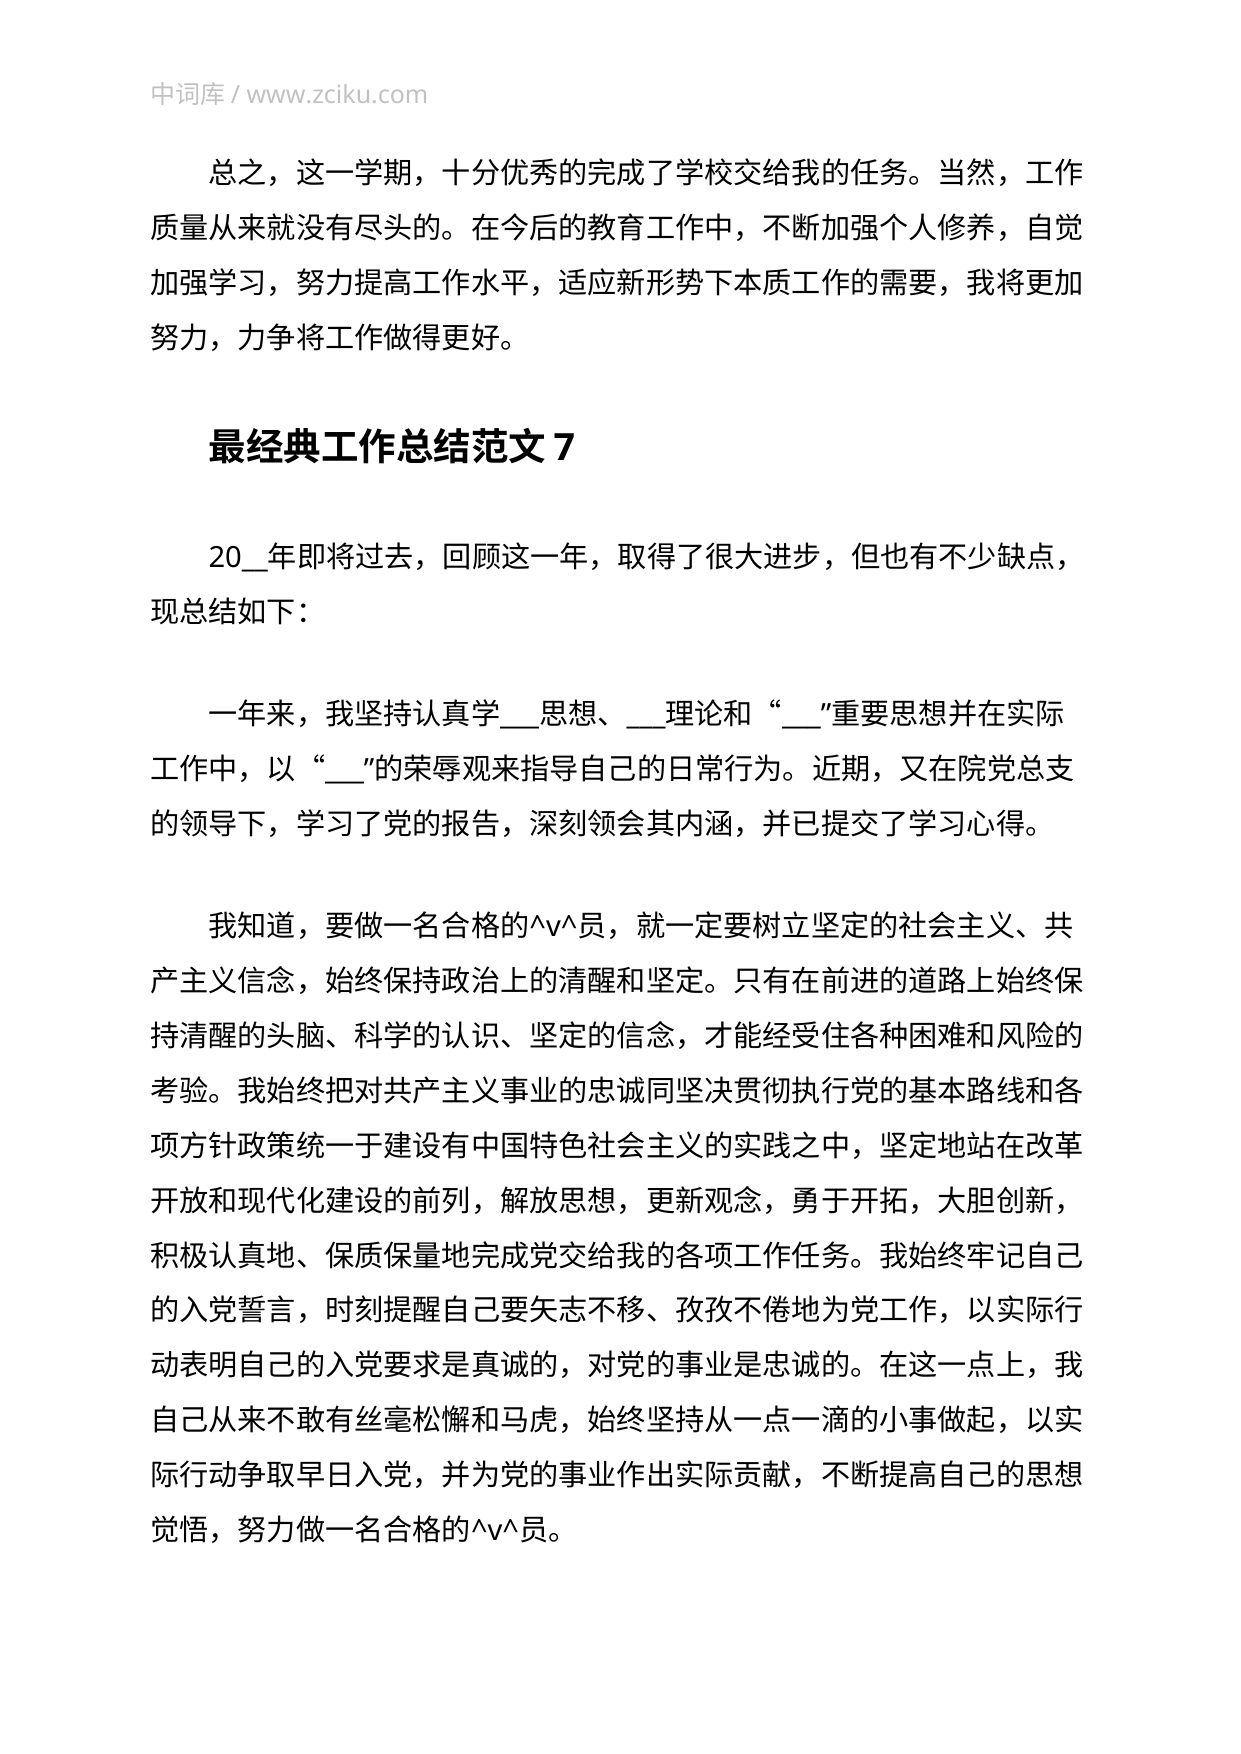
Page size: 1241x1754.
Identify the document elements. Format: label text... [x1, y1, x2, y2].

text 总之，这一学期，十分优秀的完成了学校交给我的任务。当然，工作质量从来就没有尽头的。在今后的教育工作中，不断加强个人修养，自觉加强学习，努力提高工作水平，适应新形势下本质工作的需要，我将更加努力，力争将工作做得更好。 [150, 150, 1090, 357]
text 一年来，我坚持认真学___思想、___理论和“___”重要思想并在实际工作中，以“___”的荣辱观来指导自己的日常行为。近期，又在院党总支的领导下，学习了党的报告，深刻领会其内涵，并已提交了学习心得。 [150, 691, 1090, 843]
text 我知道，要做一名合格的^v^员，就一定要树立坚定的社会主义、共产主义信念，始终保持政治上的清醒和坚定。只有在前进的道路上始终保持清醒的头脑、科学的认识、坚定的信念，才能经受住各种困难和风险的考验。我始终把对共产主义事业的忠诚同坚决贯彻执行党的基本路线和各项方针政策统一于建设有中国特色社会主义的实践之中，坚定地站在改革开放和现代化建设的前列，解放思想，更新观念，勇于开拓，大胆创新，积极认真地、保质保量地完成党交给我的各项工作任务。我始终牢记自己的入党誓言，时刻提醒自己要矢志不移、孜孜不倦地为党工作，以实际行动表明自己的入党要求是真诚的，对党的事业是忠诚的。在这一点上，我自己从来不敢有丝毫松懈和马虎，始终坚持从一点一滴的小事做起，以实际行动争取早日入党，并为党的事业作出实际贡献，不断提高自己的思想觉悟，努力做一名合格的^v^员。 [150, 903, 1090, 1549]
text 20__年即将过去，回顾这一年，取得了很大进步，但也有不少缺点，现总结如下： [150, 534, 1090, 631]
text 最经典工作总结范文7 [150, 416, 1090, 471]
